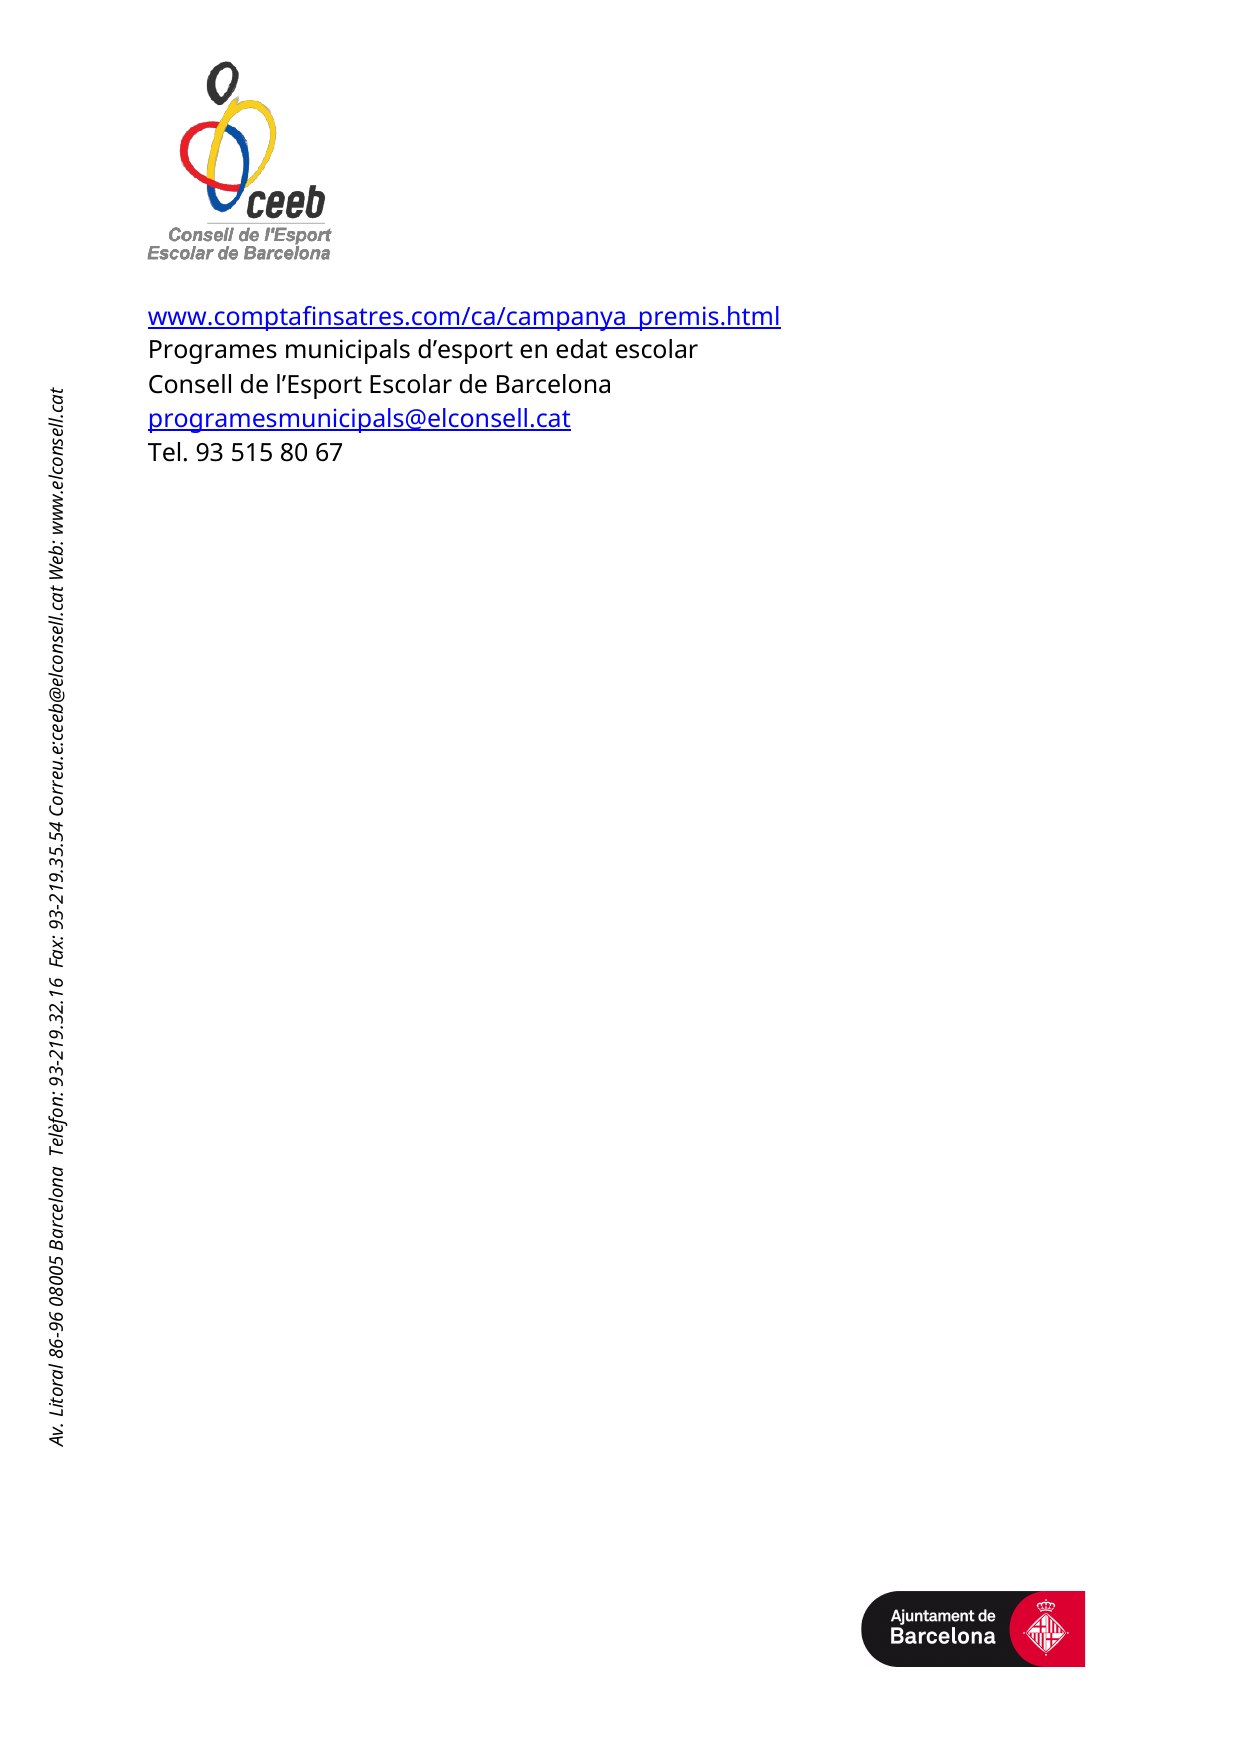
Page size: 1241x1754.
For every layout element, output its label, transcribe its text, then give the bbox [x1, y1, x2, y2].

text Tel. 93 515 80 67 [148, 434, 1092, 468]
text Consell de l’Esport Escolar de Barcelona [148, 366, 1092, 400]
text www.comptafinsatres.com/ca/campanya_premis.html [148, 298, 1092, 332]
text programesmunicipals@elconsell.cat [148, 400, 1092, 434]
picture [147, 53, 338, 270]
picture [861, 1591, 1086, 1667]
text Programes municipals d’esport en edat escolar [148, 332, 1092, 366]
